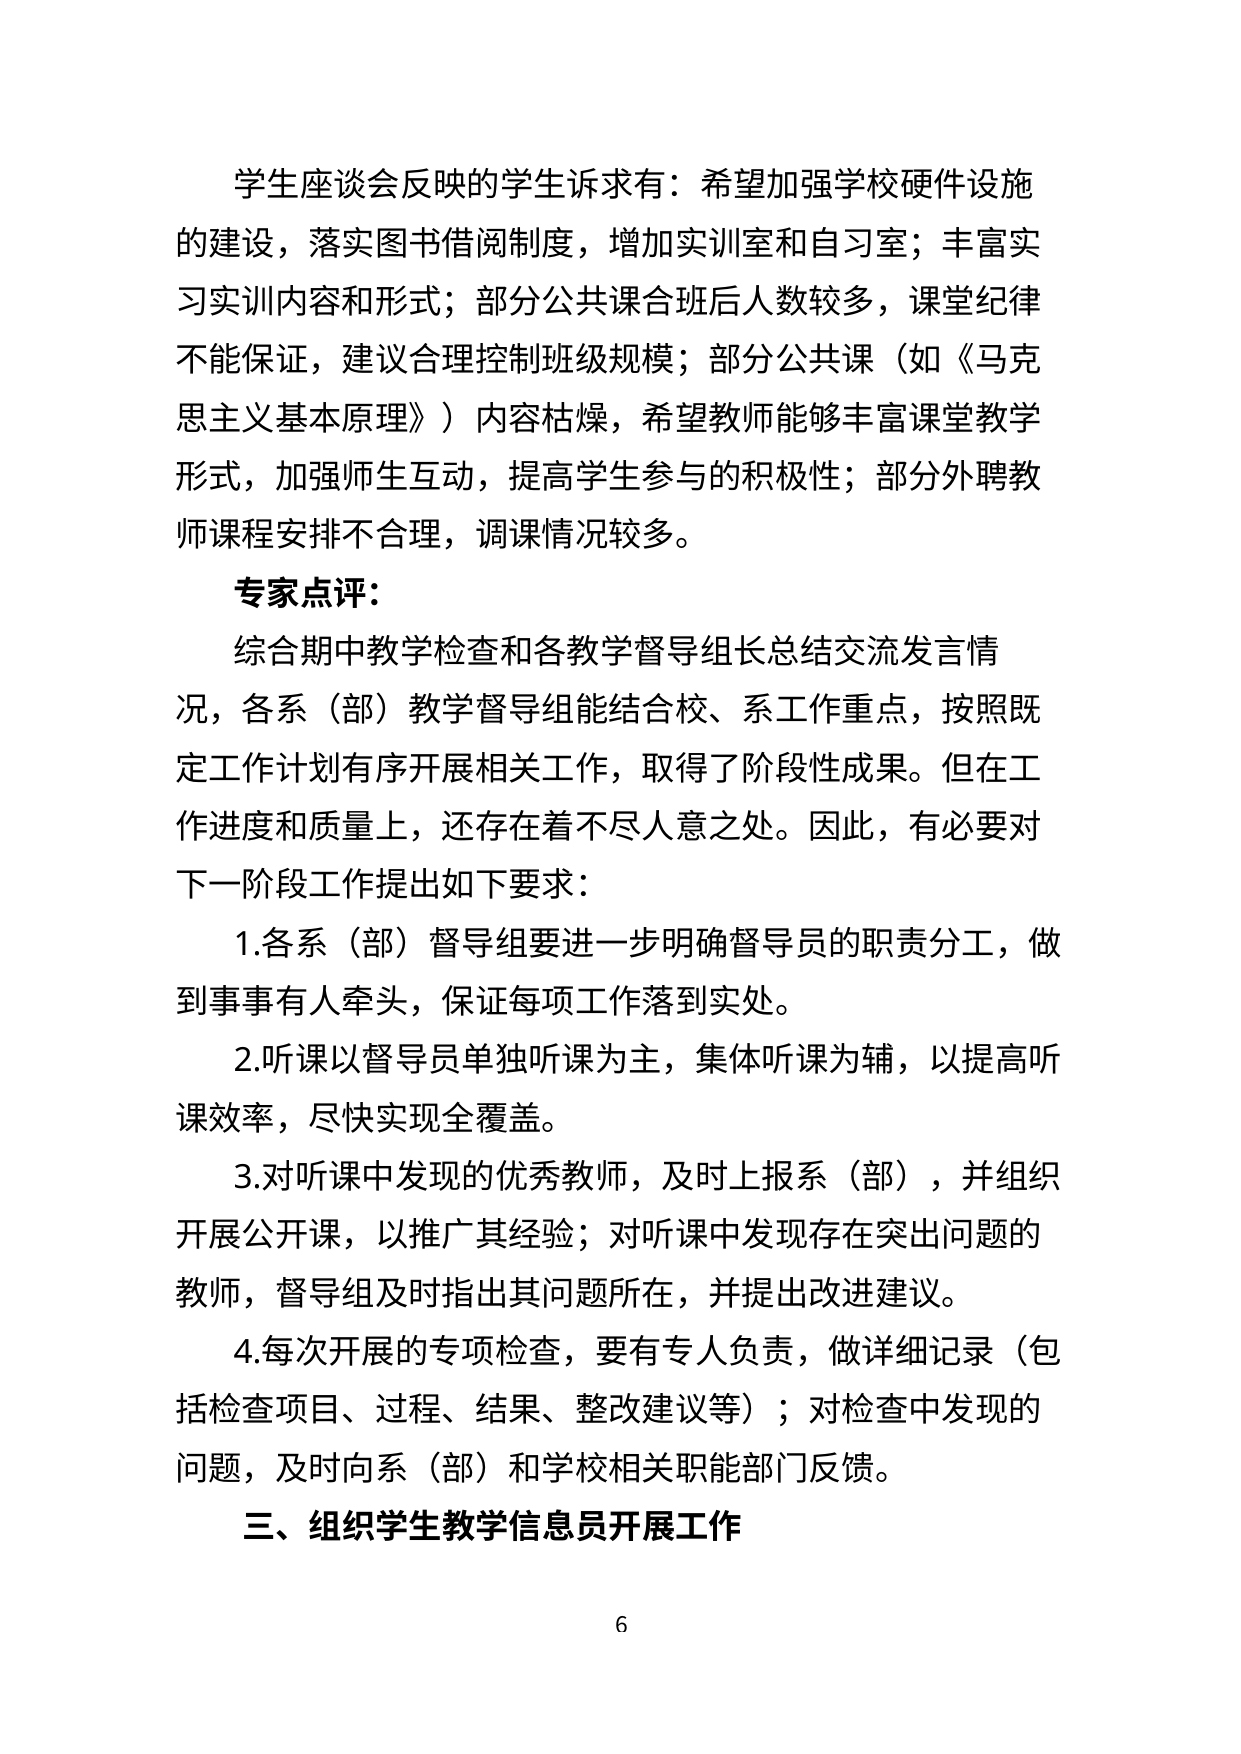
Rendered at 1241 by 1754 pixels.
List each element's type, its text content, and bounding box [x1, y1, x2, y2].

text 2.听课以督导员单独听课为主，集体听课为辅，以提高听课效率，尽快实现全覆盖。 [175, 1025, 1065, 1142]
text 1.各系（部）督导组要进一步明确督导员的职责分工，做到事事有人牵头，保证每项工作落到实处。 [175, 908, 1065, 1025]
text 三、组织学生教学信息员开展工作 [175, 1492, 1065, 1550]
text 专家点评： [175, 558, 1065, 617]
text 综合期中教学检查和各教学督导组长总结交流发言情况，各系（部）教学督导组能结合校、系工作重点，按照既定工作计划有序开展相关工作，取得了阶段性成果。但在工作进度和质量上，还存在着不尽人意之处。因此，有必要对下一阶段工作提出如下要求： [175, 617, 1065, 908]
text 学生座谈会反映的学生诉求有：希望加强学校硬件设施的建设，落实图书借阅制度，增加实训室和自习室；丰富实习实训内容和形式；部分公共课合班后人数较多，课堂纪律不能保证，建议合理控制班级规模；部分公共课（如《马克思主义基本原理》）内容枯燥，希望教师能够丰富课堂教学形式，加强师生互动，提高学生参与的积极性；部分外聘教师课程安排不合理，调课情况较多。 [175, 150, 1065, 558]
text 4.每次开展的专项检查，要有专人负责，做详细记录（包括检查项目、过程、结果、整改建议等）；对检查中发现的问题，及时向系（部）和学校相关职能部门反馈。 [175, 1317, 1065, 1492]
text 3.对听课中发现的优秀教师，及时上报系（部），并组织开展公开课，以推广其经验；对听课中发现存在突出问题的教师，督导组及时指出其问题所在，并提出改进建议。 [175, 1142, 1065, 1317]
